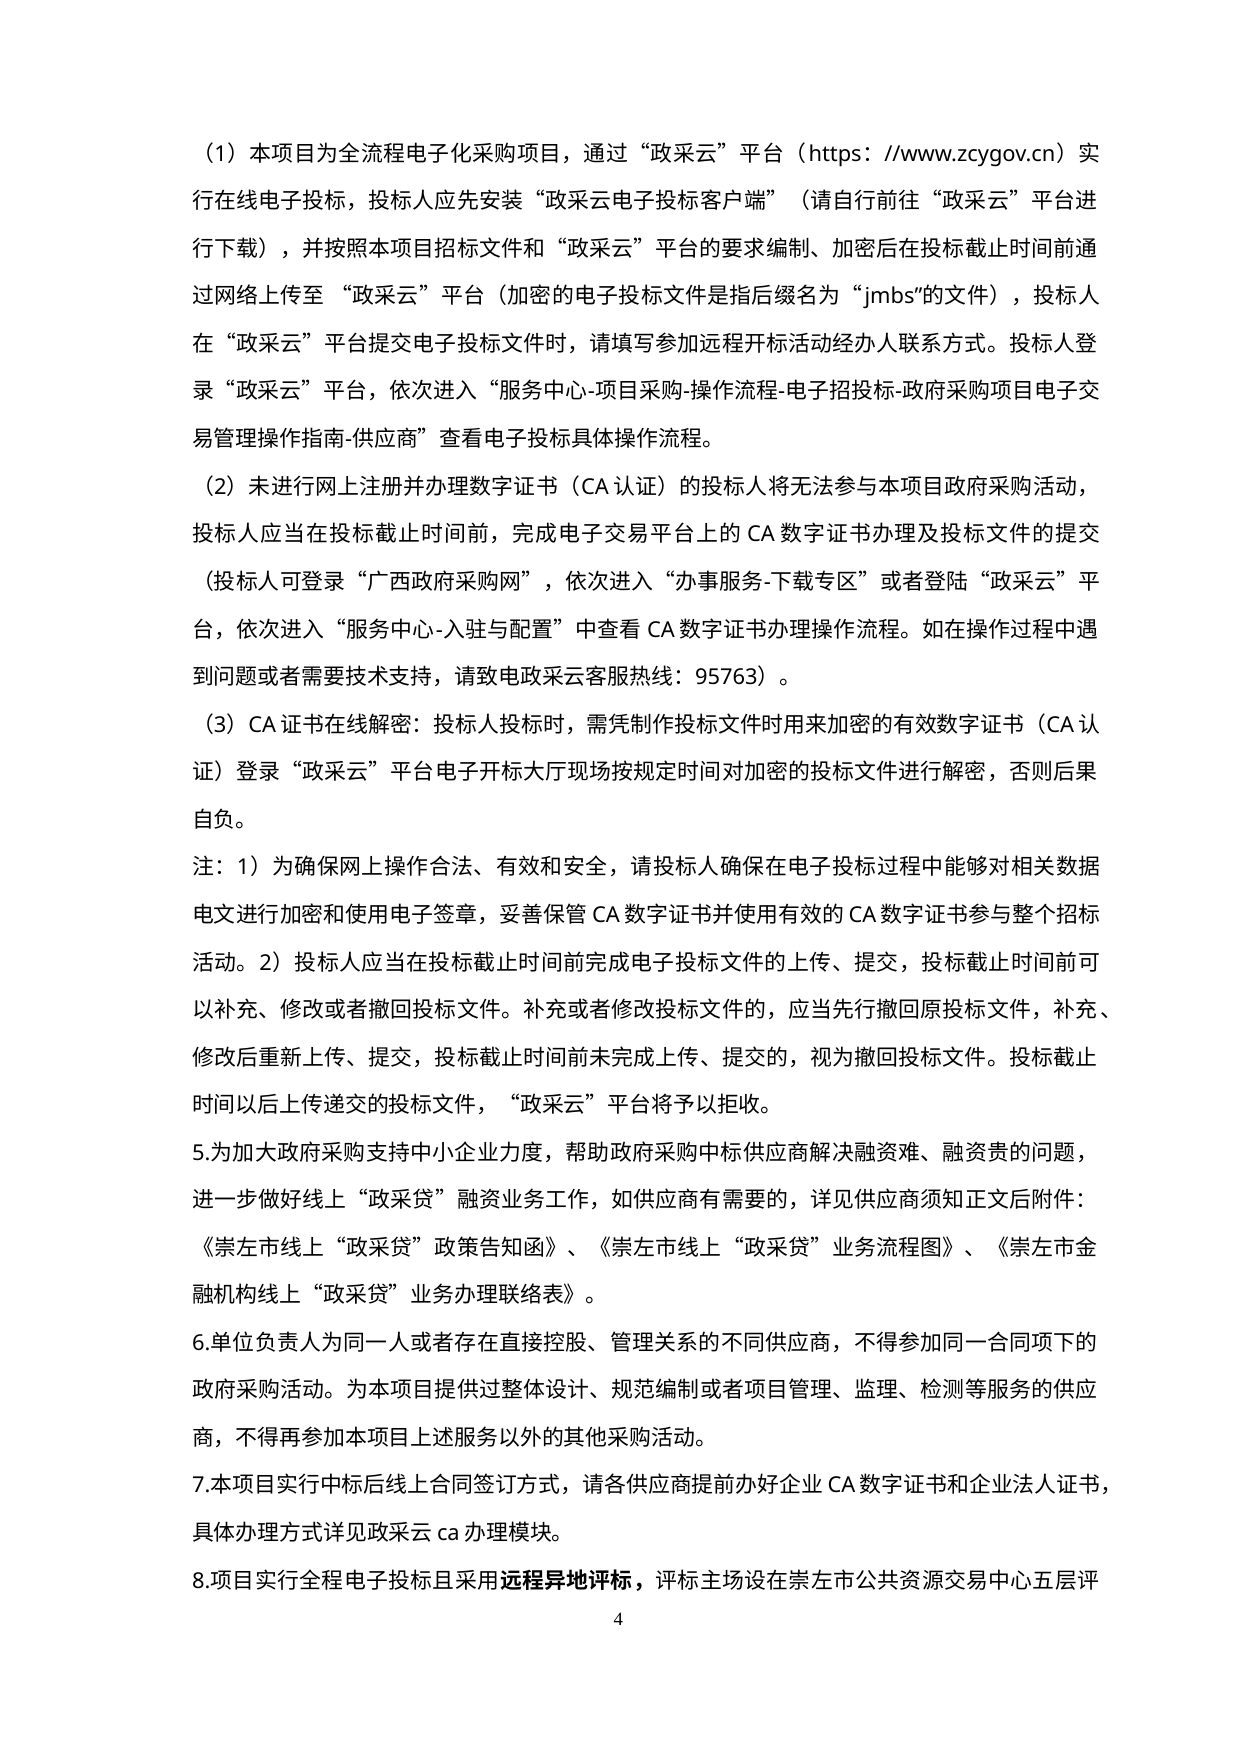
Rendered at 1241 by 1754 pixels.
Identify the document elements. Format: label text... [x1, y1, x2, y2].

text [192, 136, 1100, 1452]
text 7.本项目实行中标后线上合同签订方式，请各供应商提前办好企业CA数字证书和企业法人证书，具体办理方式详见政采云ca办理模块。 [192, 1467, 1100, 1547]
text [192, 1563, 1100, 1594]
